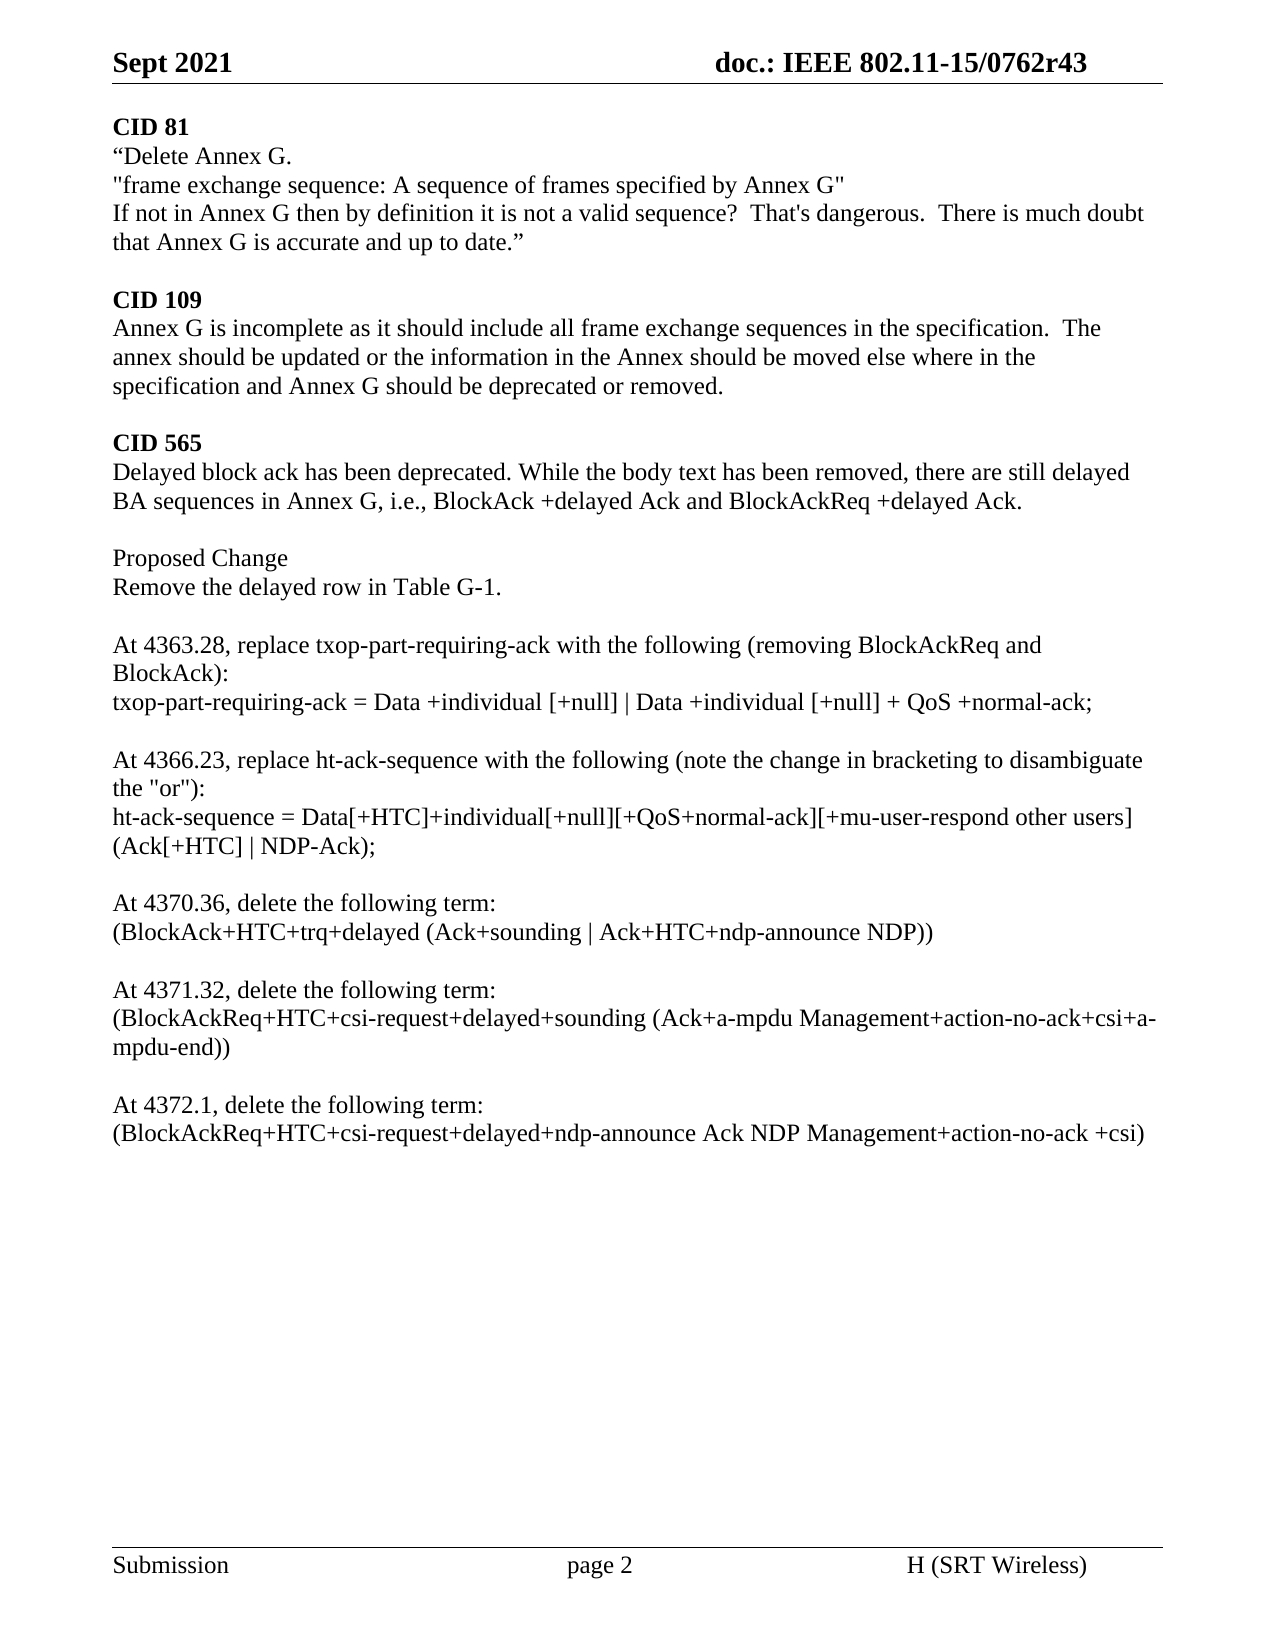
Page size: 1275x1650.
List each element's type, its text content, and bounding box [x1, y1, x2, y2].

text At 4366.23, replace ht-ack-sequence with the following (note the change in bracketing to disambiguate the "or"): [112, 745, 1163, 802]
text ht-ack-sequence = Data[+HTC]+individual[+null][+QoS+normal-ack][+mu-user-respond other users] (Ack[+HTC] | NDP-Ack); [112, 802, 1163, 860]
text At 4370.36, delete the following term: [112, 888, 1163, 917]
text If not in Annex G then by definition it is not a valid sequence? That's dangerous. There is much doubt that Annex G is accurate and up to date.” [112, 198, 1163, 256]
text CID 81 [112, 112, 1163, 141]
text (BlockAckReq+HTC+csi-request+delayed+sounding (Ack+a-mpdu Management+action-no-ack+csi+a-mpdu-end)) [112, 1003, 1163, 1061]
text "frame exchange sequence: A sequence of frames specified by Annex G" [112, 170, 1163, 198]
text Proposed Change [112, 543, 1163, 572]
text (BlockAckReq+HTC+csi-request+delayed+ndp-announce Ack NDP Management+action-no-ack +csi) [112, 1118, 1163, 1147]
text CID 109 [112, 285, 1163, 313]
text At 4371.32, delete the following term: [112, 975, 1163, 1003]
text txop-part-requiring-ack = Data +individual [+null] | Data +individual [+null] + QoS +normal-ack; [112, 687, 1163, 716]
text At 4363.28, replace txop-part-requiring-ack with the following (removing BlockAckReq and BlockAck): [112, 630, 1163, 687]
text At 4372.1, delete the following term: [112, 1090, 1163, 1118]
text (BlockAck+HTC+trq+delayed (Ack+sounding | Ack+HTC+ndp-announce NDP)) [112, 917, 1163, 946]
text Delayed block ack has been deprecated. While the body text has been removed, there are still delayed BA sequences in Annex G, i.e., BlockAck +delayed Ack and BlockAckReq +delayed Ack. [112, 457, 1163, 515]
text CID 565 [112, 428, 1163, 457]
text “Delete Annex G. [112, 141, 1163, 170]
text Remove the delayed row in Table G-1. [112, 572, 1163, 601]
text Annex G is incomplete as it should include all frame exchange sequences in the specification. The annex should be updated or the information in the Annex should be moved else where in the specification and Annex G should be deprecated or removed. [112, 313, 1163, 400]
